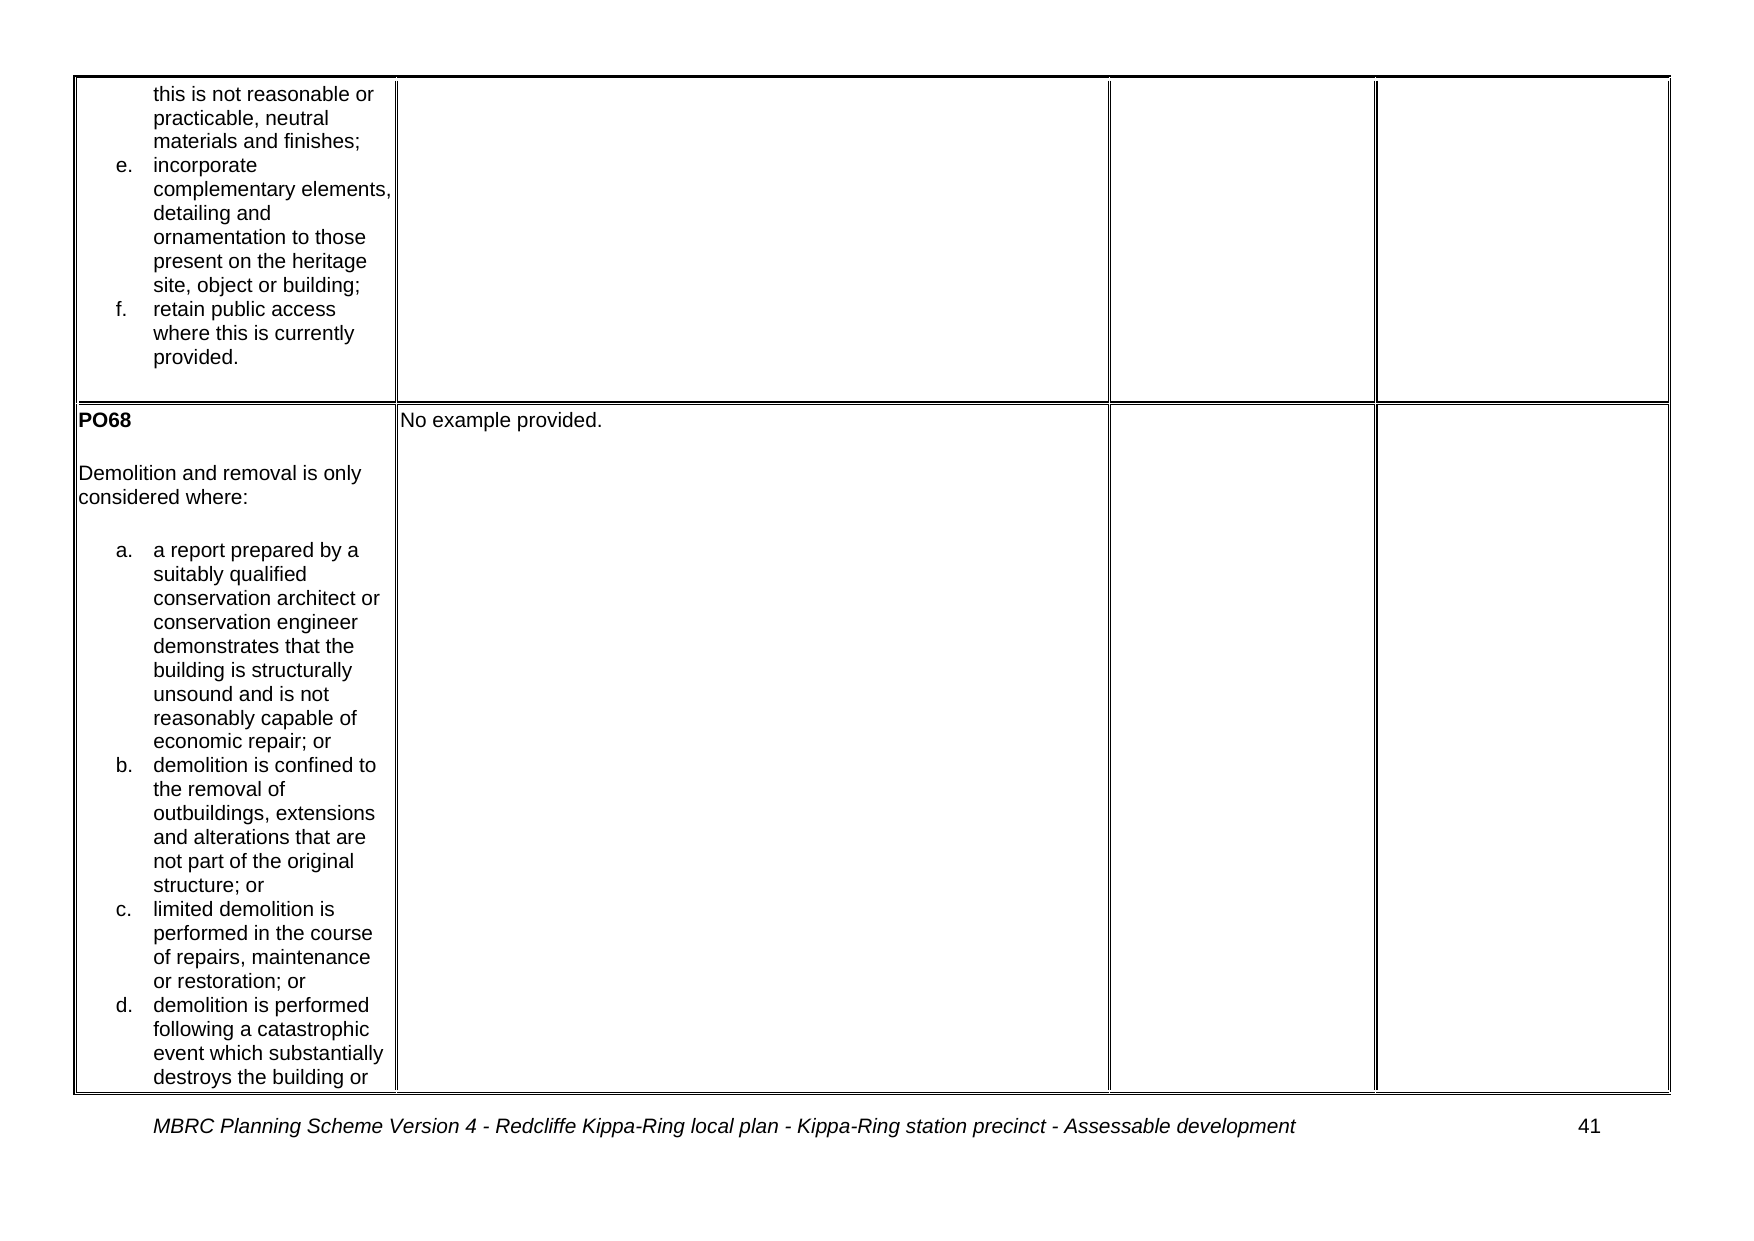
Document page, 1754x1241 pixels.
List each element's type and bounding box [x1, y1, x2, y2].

table_cell [1376, 405, 1669, 1092]
table_cell [1376, 78, 1669, 401]
table_cell [1110, 77, 1376, 401]
table_cell [397, 405, 1110, 1092]
table_cell [1110, 401, 1376, 1092]
table_cell [397, 78, 1110, 401]
table_cell [77, 401, 397, 1092]
table_cell [77, 78, 397, 401]
